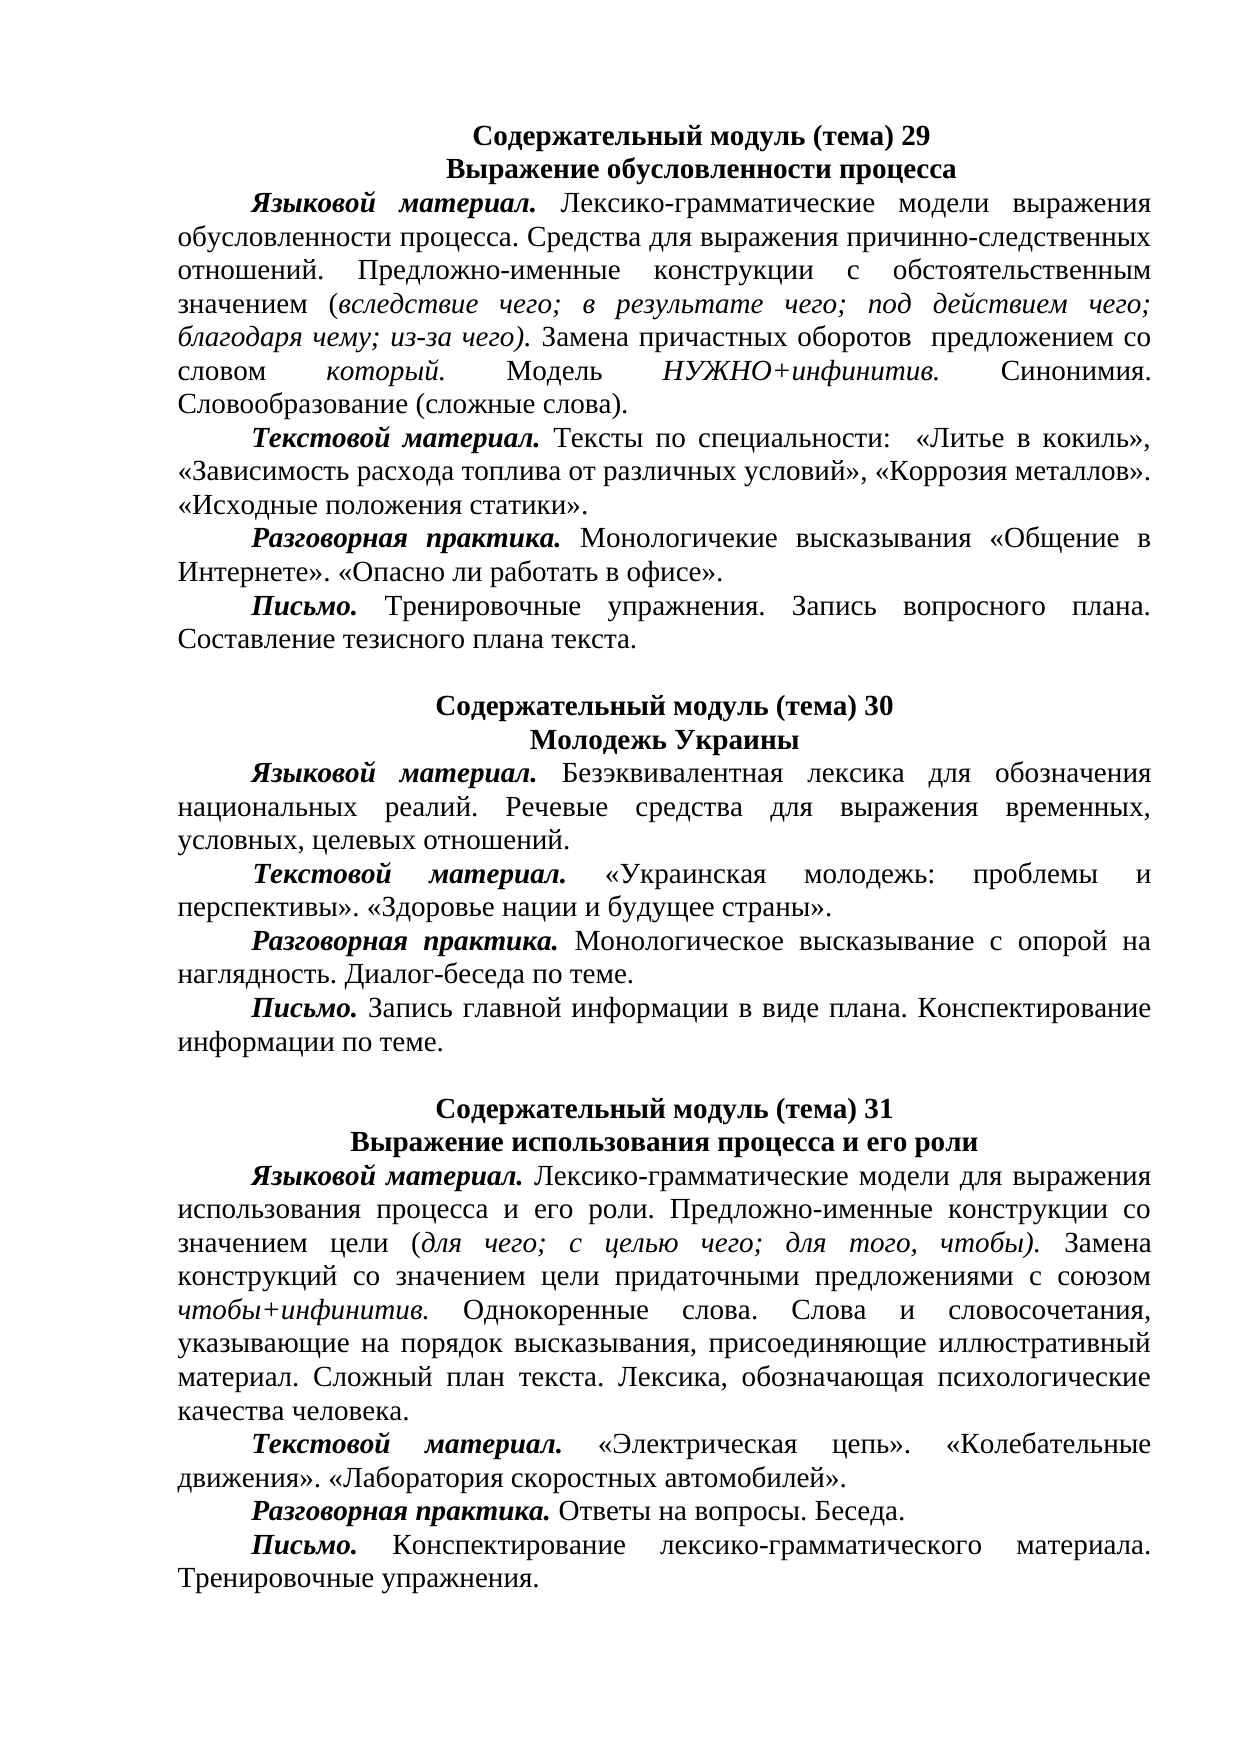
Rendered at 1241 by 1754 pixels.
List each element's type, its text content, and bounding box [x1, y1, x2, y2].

text Разговорная практика. Ответы на вопросы. Беседа. [177, 1493, 1152, 1527]
text Выражение использования процесса и его роли [177, 1124, 1152, 1158]
text Разговорная практика. Монологическое высказывание с опорой на наглядность. Диалог-беседа по теме. [177, 923, 1152, 990]
text Письмо. Конспектирование лексико-грамматического материала. Тренировочные упражнения. [177, 1527, 1152, 1594]
text Содержательный модуль (тема) 29 [177, 118, 1152, 152]
text Выражение обусловленности процесса [177, 152, 1152, 185]
text Текстовой материал. «Электрическая цепь». «Колебательные движения». «Лаборатория скоростных автомобилей». [177, 1426, 1152, 1493]
text Языковой материал. Лексико-грамматические модели для выражения использования процесса и его роли. Предложно-именные конструкции со значением цели (для чего; с целью чего; для того, чтобы). Замена конструкций со значением цели придаточными предложениями с союзом чтобы+инфинитив. Однокоренные слова. Слова и словосочетания, указывающие на порядок высказывания, присоединяющие иллюстративный материал. Сложный план текста. Лексика, обозначающая психологические качества человека. [177, 1158, 1152, 1426]
text Текстовой материал. Тексты по специальности: «Литье в кокиль», «Зависимость расхода топлива от различных условий», «Коррозия металлов». «Исходные положения статики». [177, 420, 1152, 521]
text Содержательный модуль (тема) 31 [177, 1091, 1152, 1124]
text Текстовой материал. «Украинская молодежь: проблемы и перспективы». «Здоровье нации и будущее страны». [177, 856, 1152, 923]
text Языковой материал. Лексико-грамматические модели выражения обусловленности процесса. Средства для выражения причинно-следственных отношений. Предложно-именные конструкции с обстоятельственным значением (вследствие чего; в результате чего; под действием чего; благодаря чему; из-за чего). Замена причастных оборотов предложением со словом который. Модель НУЖНО+инфинитив. Синонимия. Словообразование (сложные слова). [177, 185, 1152, 420]
text Содержательный модуль (тема) 30 [177, 688, 1152, 722]
text Письмо. Запись главной информации в виде плана. Конспектирование информации по теме. [177, 990, 1152, 1057]
text Разговорная практика. Монологичекие высказывания «Общение в Интернете». «Опасно ли работать в офисе». [177, 521, 1152, 588]
text Письмо. Тренировочные упражнения. Запись вопросного плана. Составление тезисного плана текста. [177, 588, 1152, 655]
text Языковой материал. Безэквивалентная лексика для обозначения национальных реалий. Речевые средства для выражения временных, условных, целевых отношений. [177, 755, 1152, 856]
text Молодежь Украины [177, 722, 1152, 755]
